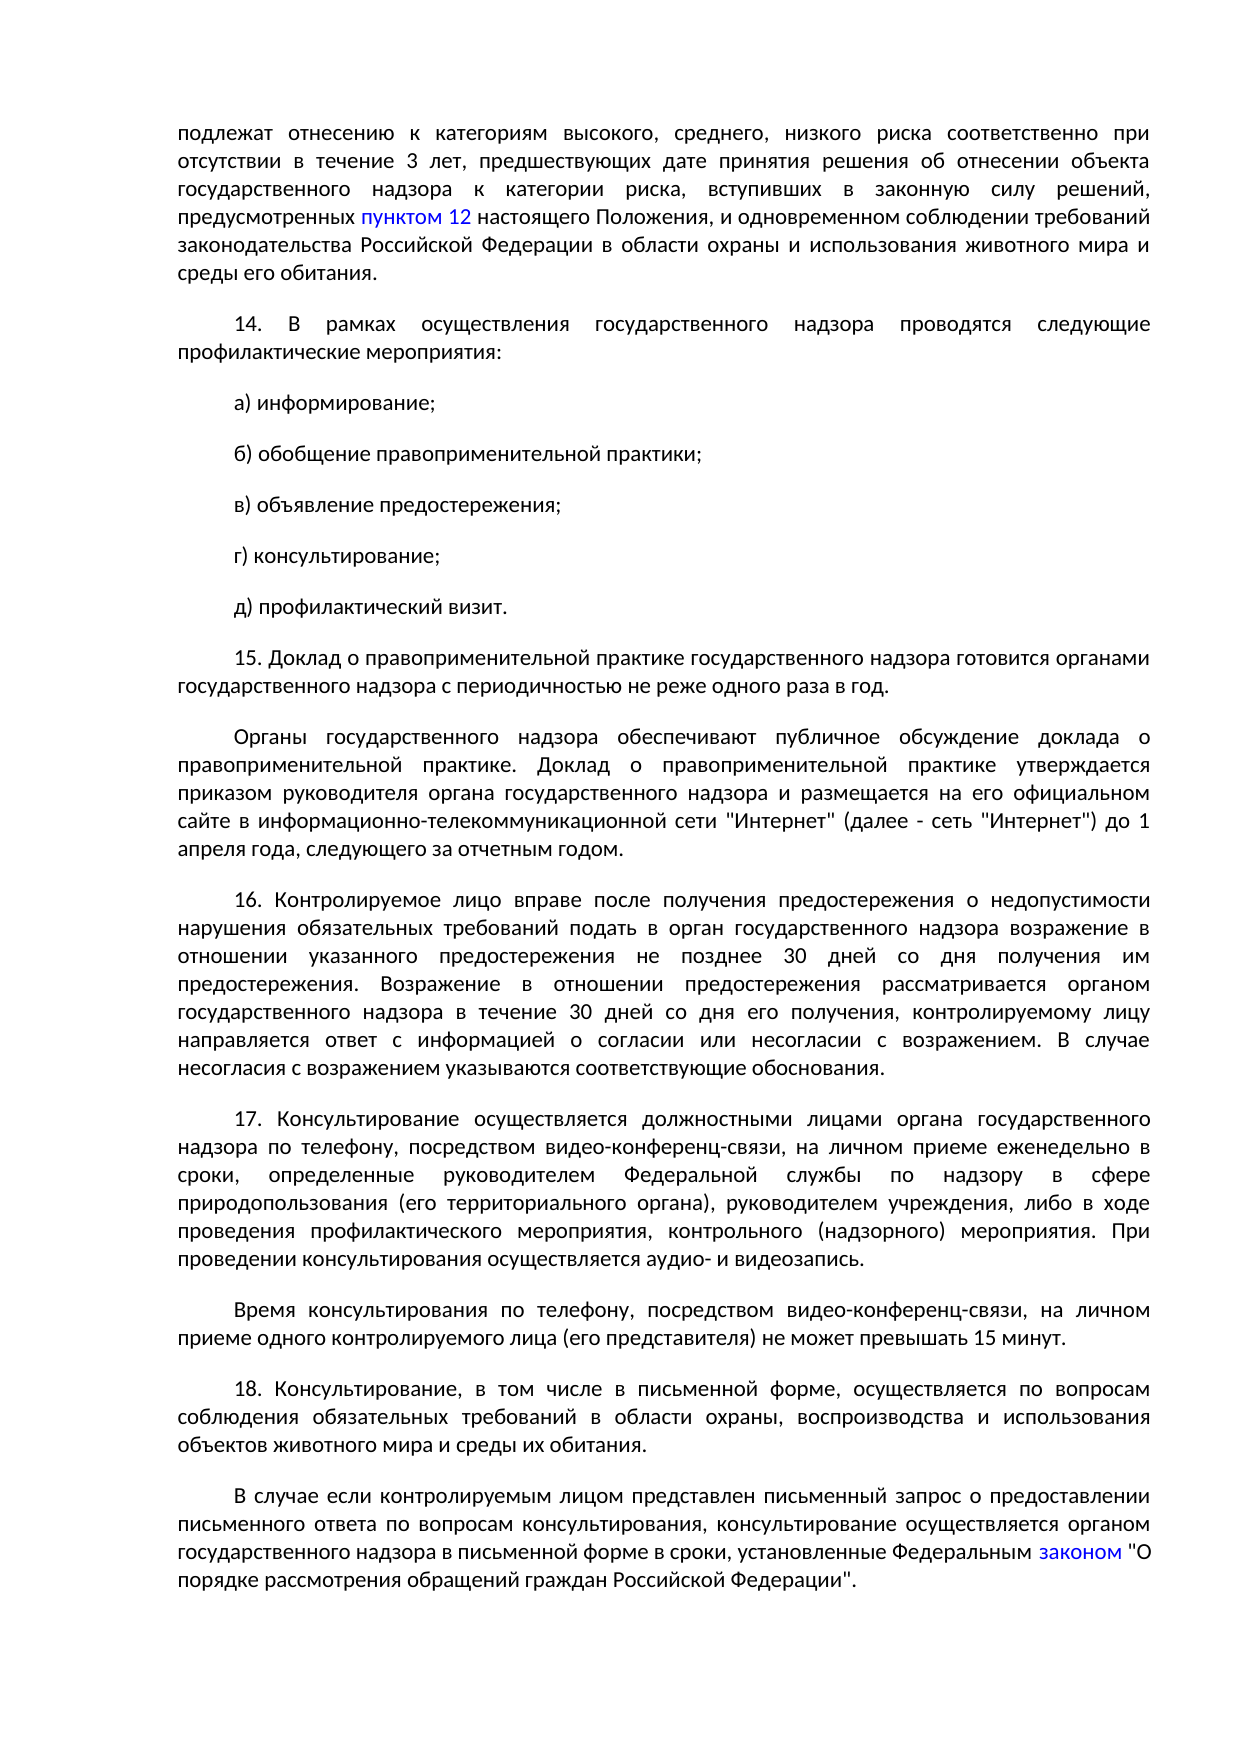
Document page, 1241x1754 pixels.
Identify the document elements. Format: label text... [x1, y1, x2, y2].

text 17. Консультирование осуществляется должностными лицами органа государственного надзора по телефону, посредством видео-конференц-связи, на личном приеме еженедельно в сроки, определенные руководителем Федеральной службы по надзору в сфере природопользования (его территориального органа), руководителем учреждения, либо в ходе проведения профилактического мероприятия, контрольного (надзорного) мероприятия. При проведении консультирования осуществляется аудио- и видеозапись. [177, 1104, 1152, 1272]
text 14. В рамках осуществления государственного надзора проводятся следующие профилактические мероприятия: [177, 309, 1152, 365]
text д) профилактический визит. [177, 592, 1152, 620]
text 16. Контролируемое лицо вправе после получения предостережения о недопустимости нарушения обязательных требований подать в орган государственного надзора возражение в отношении указанного предостережения не позднее 30 дней со дня получения им предостережения. Возражение в отношении предостережения рассматривается органом государственного надзора в течение 30 дней со дня его получения, контролируемому лицу направляется ответ с информацией о согласии или несогласии с возражением. В случае несогласия с возражением указываются соответствующие обоснования. [177, 885, 1152, 1081]
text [177, 118, 1152, 286]
text Органы государственного надзора обеспечивают публичное обсуждение доклада о правоприменительной практике. Доклад о правоприменительной практике утверждается приказом руководителя органа государственного надзора и размещается на его официальном сайте в информационно-телекоммуникационной сети "Интернет" (далее - сеть "Интернет") до 1 апреля года, следующего за отчетным годом. [177, 722, 1152, 862]
text 18. Консультирование, в том числе в письменной форме, осуществляется по вопросам соблюдения обязательных требований в области охраны, воспроизводства и использования объектов животного мира и среды их обитания. [177, 1374, 1152, 1458]
text 15. Доклад о правоприменительной практике государственного надзора готовится органами государственного надзора с периодичностью не реже одного раза в год. [177, 643, 1152, 699]
text г) консультирование; [177, 541, 1152, 569]
text б) обобщение правоприменительной практики; [177, 439, 1152, 467]
text В случае если контролируемым лицом представлен письменный запрос о предоставлении письменного ответа по вопросам консультирования, консультирование осуществляется органом государственного надзора в письменной форме в сроки, установленные Федеральным законом "О порядке рассмотрения обращений граждан Российской Федерации". [177, 1481, 1152, 1593]
text в) объявление предостережения; [177, 490, 1152, 518]
text Время консультирования по телефону, посредством видео-конференц-связи, на личном приеме одного контролируемого лица (его представителя) не может превышать 15 минут. [177, 1295, 1152, 1351]
text а) информирование; [177, 388, 1152, 416]
